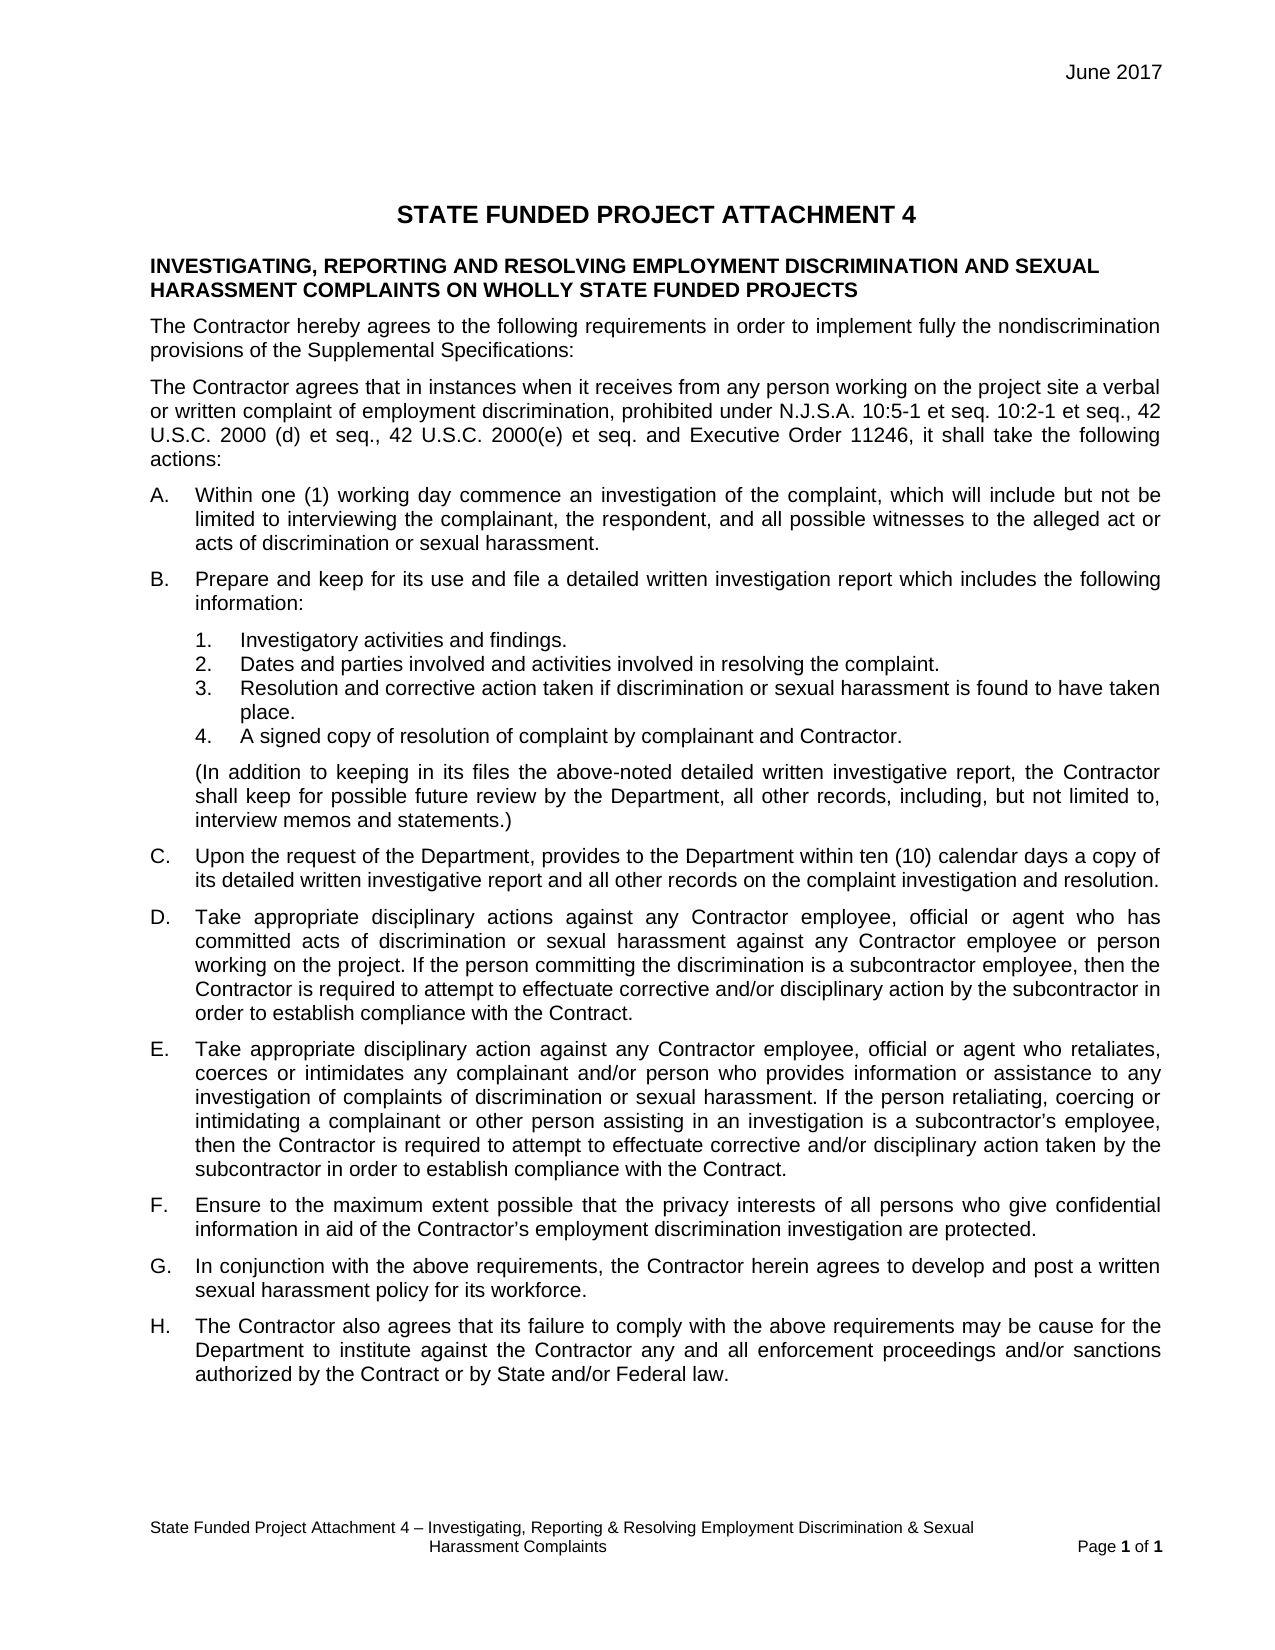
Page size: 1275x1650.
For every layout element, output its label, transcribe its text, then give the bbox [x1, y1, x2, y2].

text The Contractor agrees that in instances when it receives from any person working on the project site a verbal or written complaint of employment discrimination, prohibited under N.J.S.A. 10:5-1 et seq. 10:2-1 et seq., 42 U.S.C. 2000 (d) et seq., 42 U.S.C. 2000(e) et seq. and Executive Order 11246, it shall take the following actions: [150, 374, 1162, 470]
text B. Prepare and keep for its use and file a detailed written investigation report which includes the following information: [150, 567, 1162, 615]
text E. Take appropriate disciplinary action against any Contractor employee, official or agent who retaliates, coerces or intimidates any complainant and/or person who provides information or assistance to any investigation of complaints of discrimination or sexual harassment. If the person retaliating, coercing or intimidating a complainant or other person assisting in an investigation is a subcontractor’s employee, then the Contractor is required to attempt to effectuate corrective and/or disciplinary action taken by the subcontractor in order to establish compliance with the Contract. [150, 1037, 1162, 1181]
text The Contractor hereby agrees to the following requirements in order to implement fully the nondiscrimination provisions of the Supplemental Specifications: [150, 314, 1162, 362]
list 4. A signed copy of resolution of complaint by complainant and Contractor. [195, 723, 1162, 747]
text G. In conjunction with the above requirements, the Contractor herein agrees to develop and post a written sexual harassment policy for its workforce. [150, 1254, 1162, 1302]
list 1. Investigatory activities and findings. [195, 628, 1162, 652]
text (In addition to keeping in its files the above-noted detailed written investigative report, the Contractor shall keep for possible future review by the Department, all other records, including, but not limited to, interview memos and statements.) [195, 760, 1162, 832]
text D. Take appropriate disciplinary actions against any Contractor employee, official or agent who has committed acts of discrimination or sexual harassment against any Contractor employee or person working on the project. If the person committing the discrimination is a subcontractor employee, then the Contractor is required to attempt to effectuate corrective and/or disciplinary action by the subcontractor in order to establish compliance with the Contract. [150, 905, 1162, 1024]
text H. The Contractor also agrees that its failure to comply with the above requirements may be cause for the Department to institute against the Contractor any and all enforcement proceedings and/or sanctions authorized by the Contract or by State and/or Federal law. [150, 1314, 1162, 1386]
text F. Ensure to the maximum extent possible that the privacy interests of all persons who give confidential information in aid of the Contractor’s employment discrimination investigation are protected. [150, 1193, 1162, 1241]
text C. Upon the request of the Department, provides to the Department within ten (10) calendar days a copy of its detailed written investigative report and all other records on the complaint investigation and resolution. [150, 844, 1162, 892]
text STATE FUNDED PROJECT ATTACHMENT 4 [150, 200, 1162, 229]
text INVESTIGATING, REPORTING AND RESOLVING EMPLOYMENT DISCRIMINATION AND SEXUAL HARASSMENT COMPLAINTS ON WHOLLY STATE FUNDED PROJECTS [150, 254, 1162, 302]
list 2. Dates and parties involved and activities involved in resolving the complaint. [195, 652, 1162, 676]
list 3. Resolution and corrective action taken if discrimination or sexual harassment is found to have taken place. [195, 676, 1162, 723]
text A. Within one (1) working day commence an investigation of the complaint, which will include but not be limited to interviewing the complainant, the respondent, and all possible witnesses to the alleged act or acts of discrimination or sexual harassment. [150, 483, 1162, 555]
